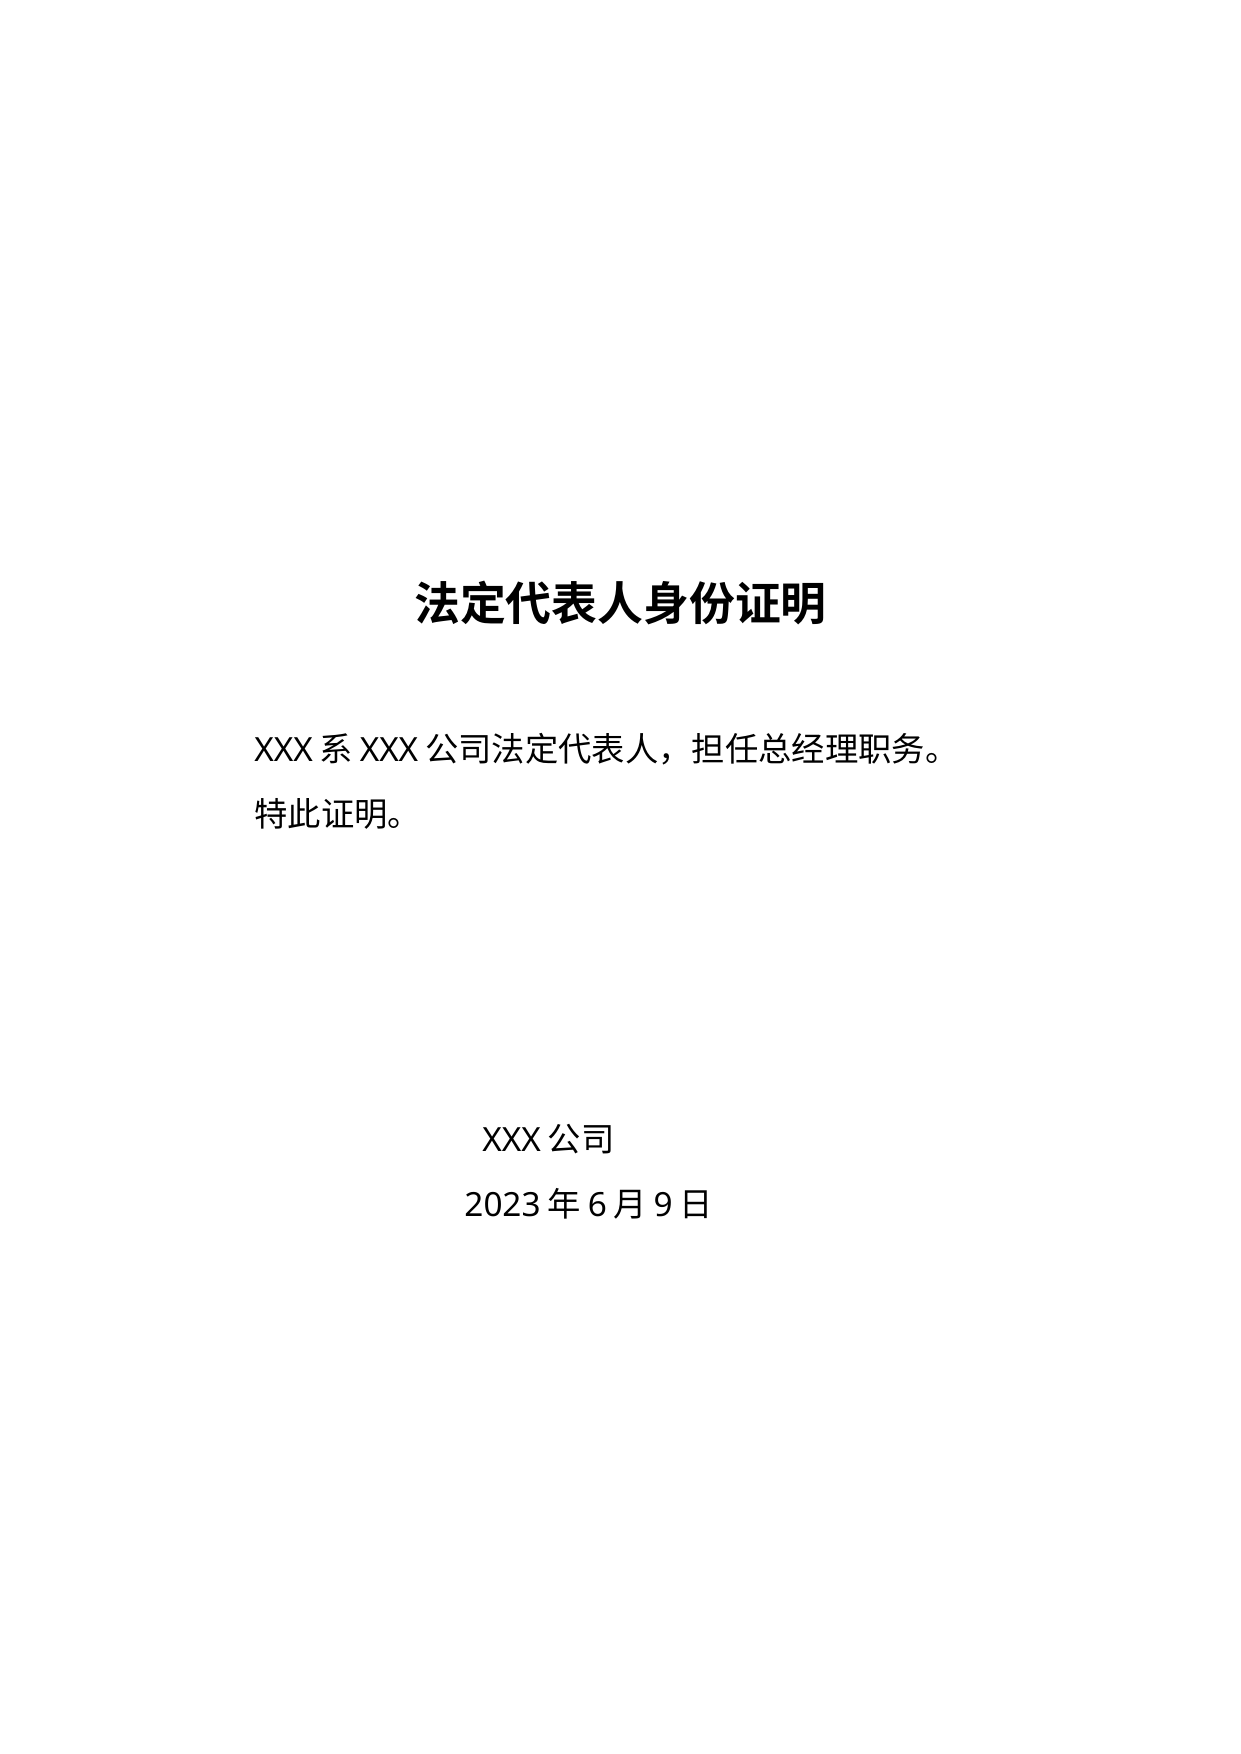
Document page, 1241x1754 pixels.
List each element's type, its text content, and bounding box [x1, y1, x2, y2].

text 法定代表人身份证明 [187, 552, 1053, 649]
text XXX公司 [187, 1104, 1053, 1169]
text XXX系XXX公司法定代表人，担任总经理职务。 [187, 714, 1053, 779]
text 特此证明。 [187, 779, 1053, 844]
text 2023年6月9日 [187, 1169, 1053, 1234]
